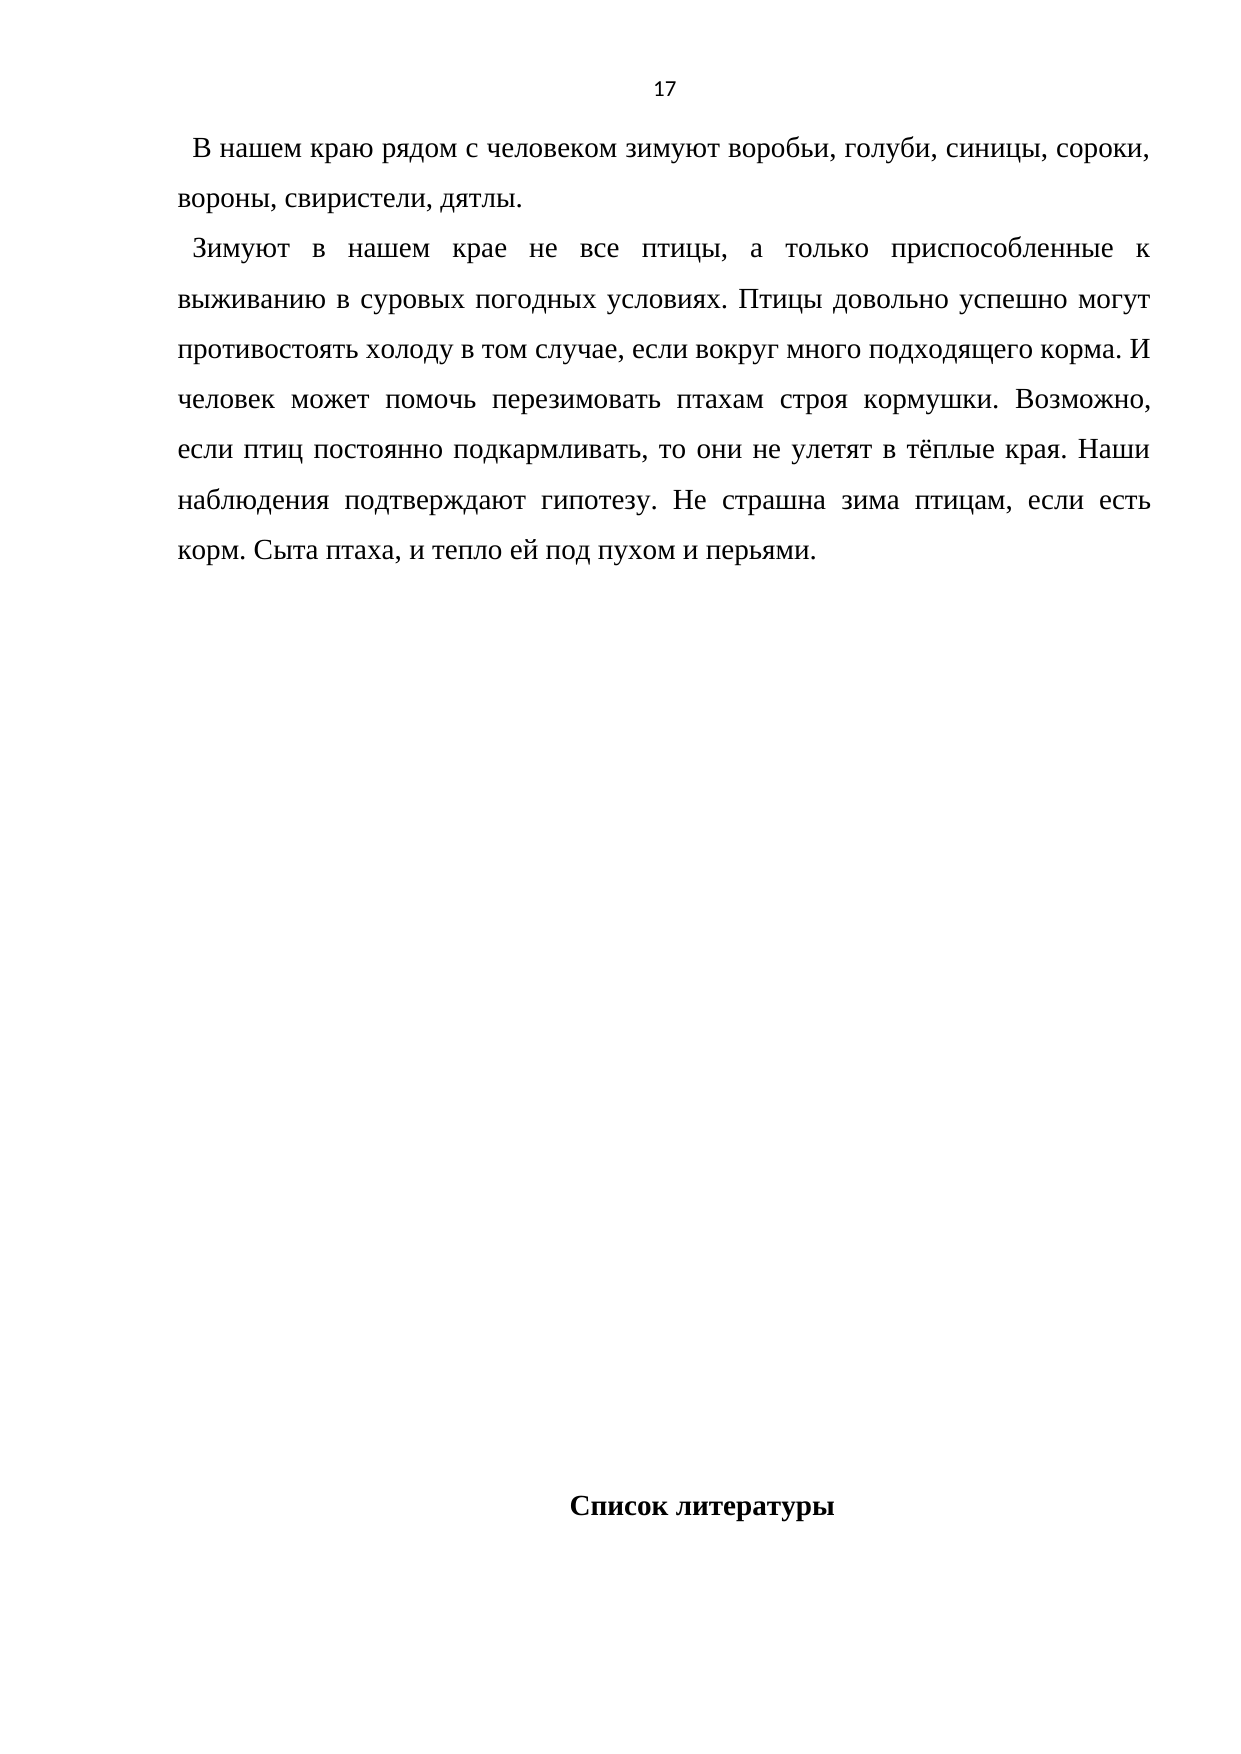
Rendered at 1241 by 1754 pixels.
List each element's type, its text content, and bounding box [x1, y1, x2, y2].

text Зимуют в нашем крае не все птицы, а только приспособленные к выживанию в суровых погодных условиях. Птицы довольно успешно могут противостоять холоду в том случае, если вокруг много подходящего корма. И человек может помочь перезимовать птахам строя кормушки. Возможно, если птиц постоянно подкармливать, то они не улетят в тёплые края. Наши наблюдения подтверждают гипотезу. Не страшна зима птицам, если есть корм. Сыта птаха, и тепло ей под пухом и перьями. [177, 230, 1152, 566]
text В нашем краю рядом с человеком зимуют воробьи, голуби, синицы, сороки, вороны, свиристели, дятлы. [177, 130, 1152, 214]
list Список литературы [252, 1488, 1152, 1522]
